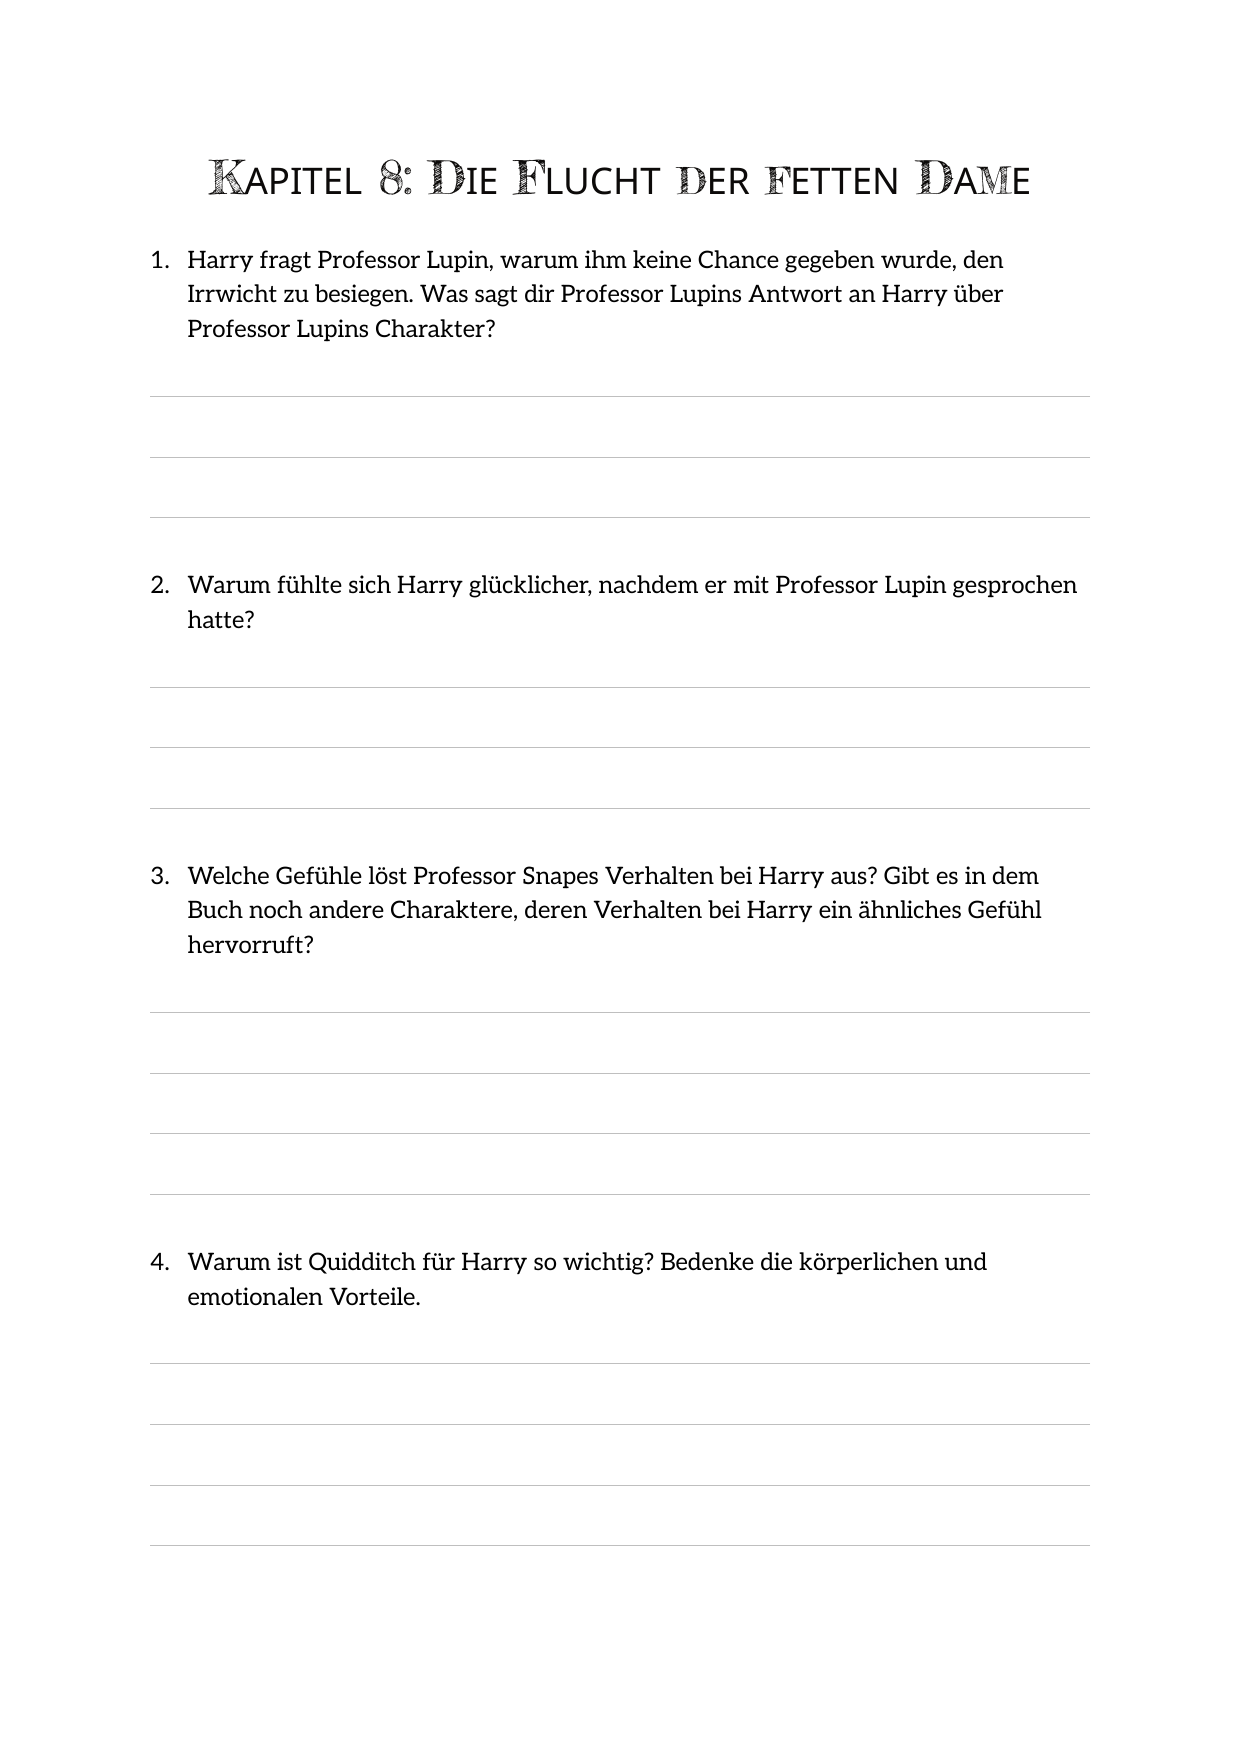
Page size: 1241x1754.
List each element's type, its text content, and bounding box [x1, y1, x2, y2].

list Harry fragt Professor Lupin, warum ihm keine Chance gegeben wurde, den Irrwicht zu besiegen. Was sagt dir Professor Lupins Antwort an Harry über Professor Lupins Charakter? [150, 247, 1090, 344]
list Welche Gefühle löst Professor Snapes Verhalten bei Harry aus? Gibt es in dem Buch noch andere Charaktere, deren Verhalten bei Harry ein ähnliches Gefühl hervorruft? [150, 863, 1090, 961]
subtitle Kapitel 8: Die Flucht der fetten Dame [150, 150, 1090, 206]
list Warum ist Quidditch für Harry so wichtig? Bedenke die körperlichen und emotionalen Vorteile. [150, 1249, 1090, 1312]
list Warum fühlte sich Harry glücklicher, nachdem er mit Professor Lupin gesprochen hatte? [150, 572, 1090, 635]
